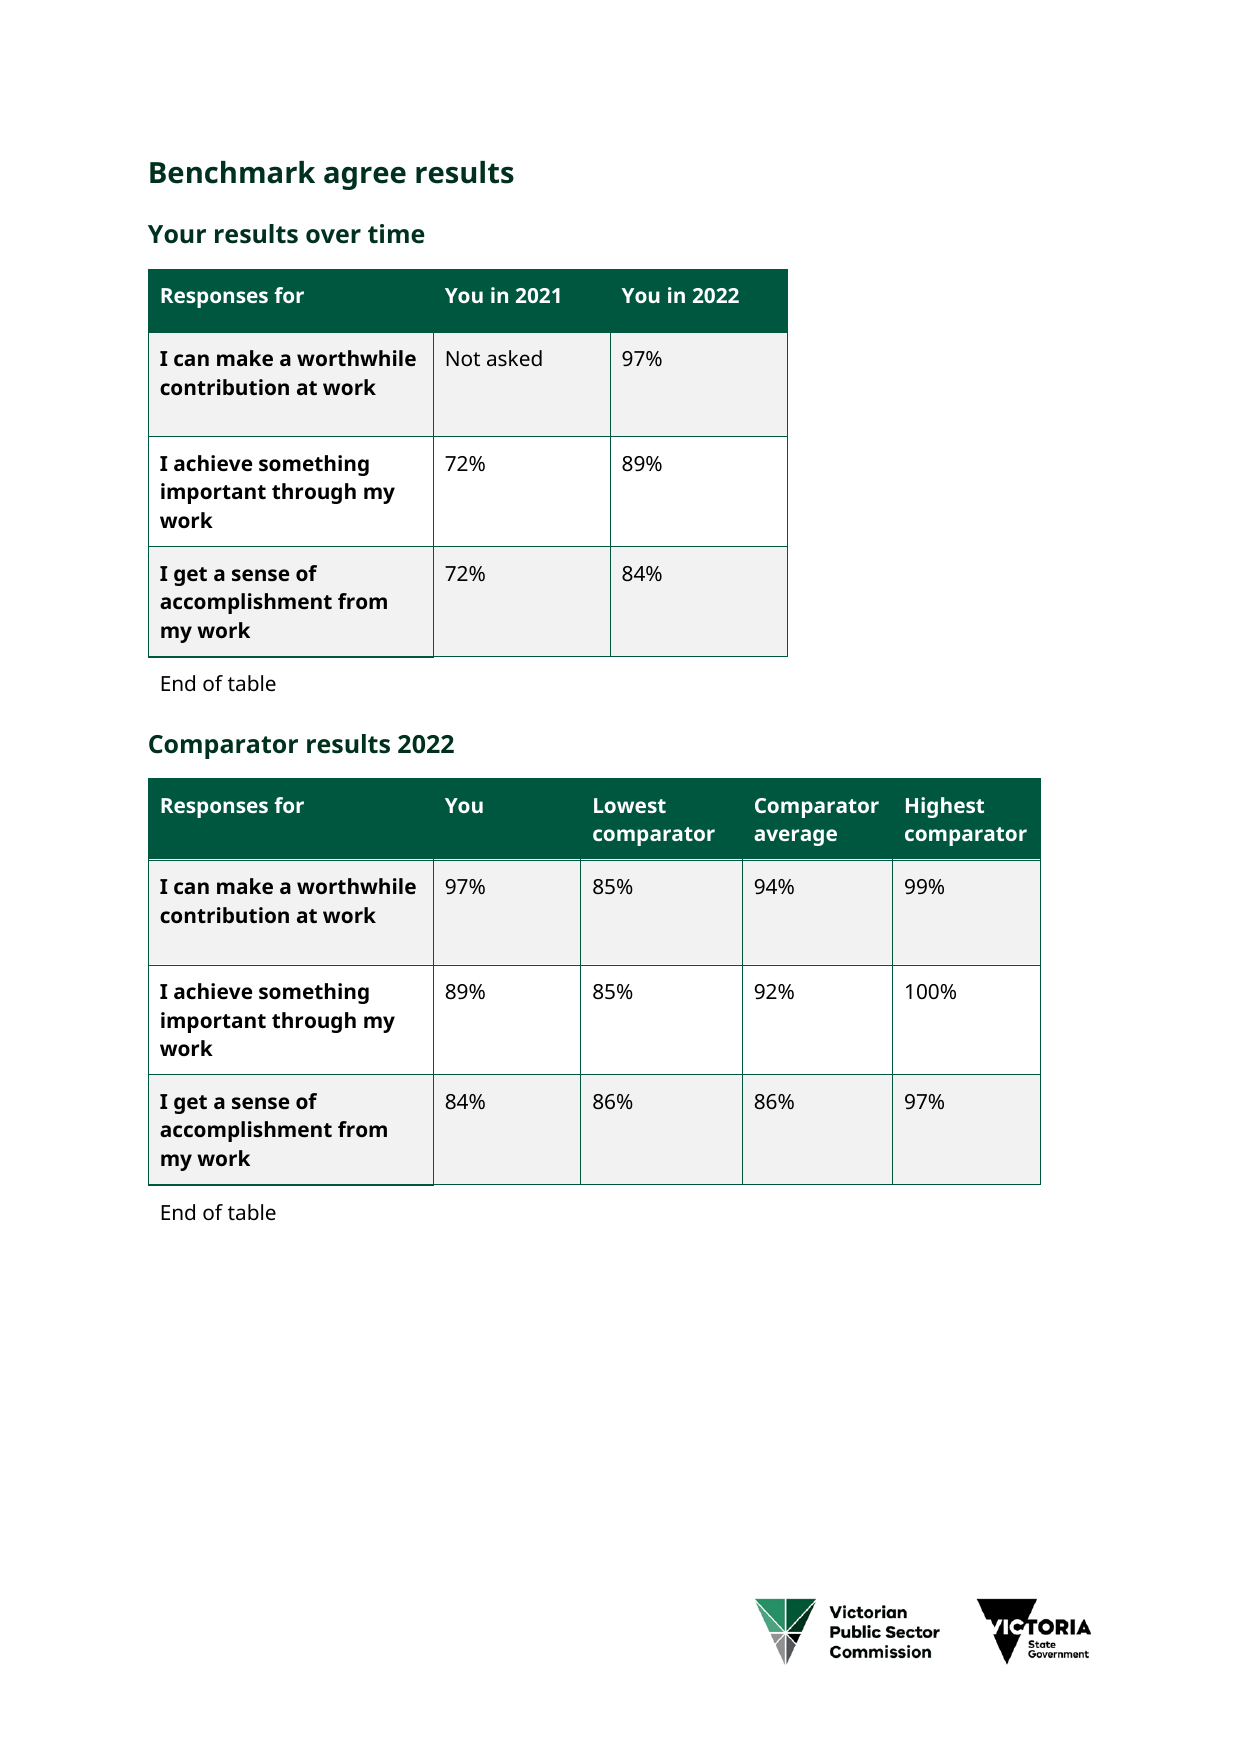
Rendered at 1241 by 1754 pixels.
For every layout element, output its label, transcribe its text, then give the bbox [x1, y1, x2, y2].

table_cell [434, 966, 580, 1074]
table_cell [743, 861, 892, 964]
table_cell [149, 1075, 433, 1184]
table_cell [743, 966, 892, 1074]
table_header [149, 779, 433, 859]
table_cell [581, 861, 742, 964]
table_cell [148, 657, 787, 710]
subtitle Comparator results 2022 [148, 727, 1092, 761]
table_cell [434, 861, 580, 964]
picture [754, 1598, 1093, 1666]
subtitle Your results over time [148, 217, 1092, 251]
subtitle Benchmark agree results [148, 153, 1092, 192]
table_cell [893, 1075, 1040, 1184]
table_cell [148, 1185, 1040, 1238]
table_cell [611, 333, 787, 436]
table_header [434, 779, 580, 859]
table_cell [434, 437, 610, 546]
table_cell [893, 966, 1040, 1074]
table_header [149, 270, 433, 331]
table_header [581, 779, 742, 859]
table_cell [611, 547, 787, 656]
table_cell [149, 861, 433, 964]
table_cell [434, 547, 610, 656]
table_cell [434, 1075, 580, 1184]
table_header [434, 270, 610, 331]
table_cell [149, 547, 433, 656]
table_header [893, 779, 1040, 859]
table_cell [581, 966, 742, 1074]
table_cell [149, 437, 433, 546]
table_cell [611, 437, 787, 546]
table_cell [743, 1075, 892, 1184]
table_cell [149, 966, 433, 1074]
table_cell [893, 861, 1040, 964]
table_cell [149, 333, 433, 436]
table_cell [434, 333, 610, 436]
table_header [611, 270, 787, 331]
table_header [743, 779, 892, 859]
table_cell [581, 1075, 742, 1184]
